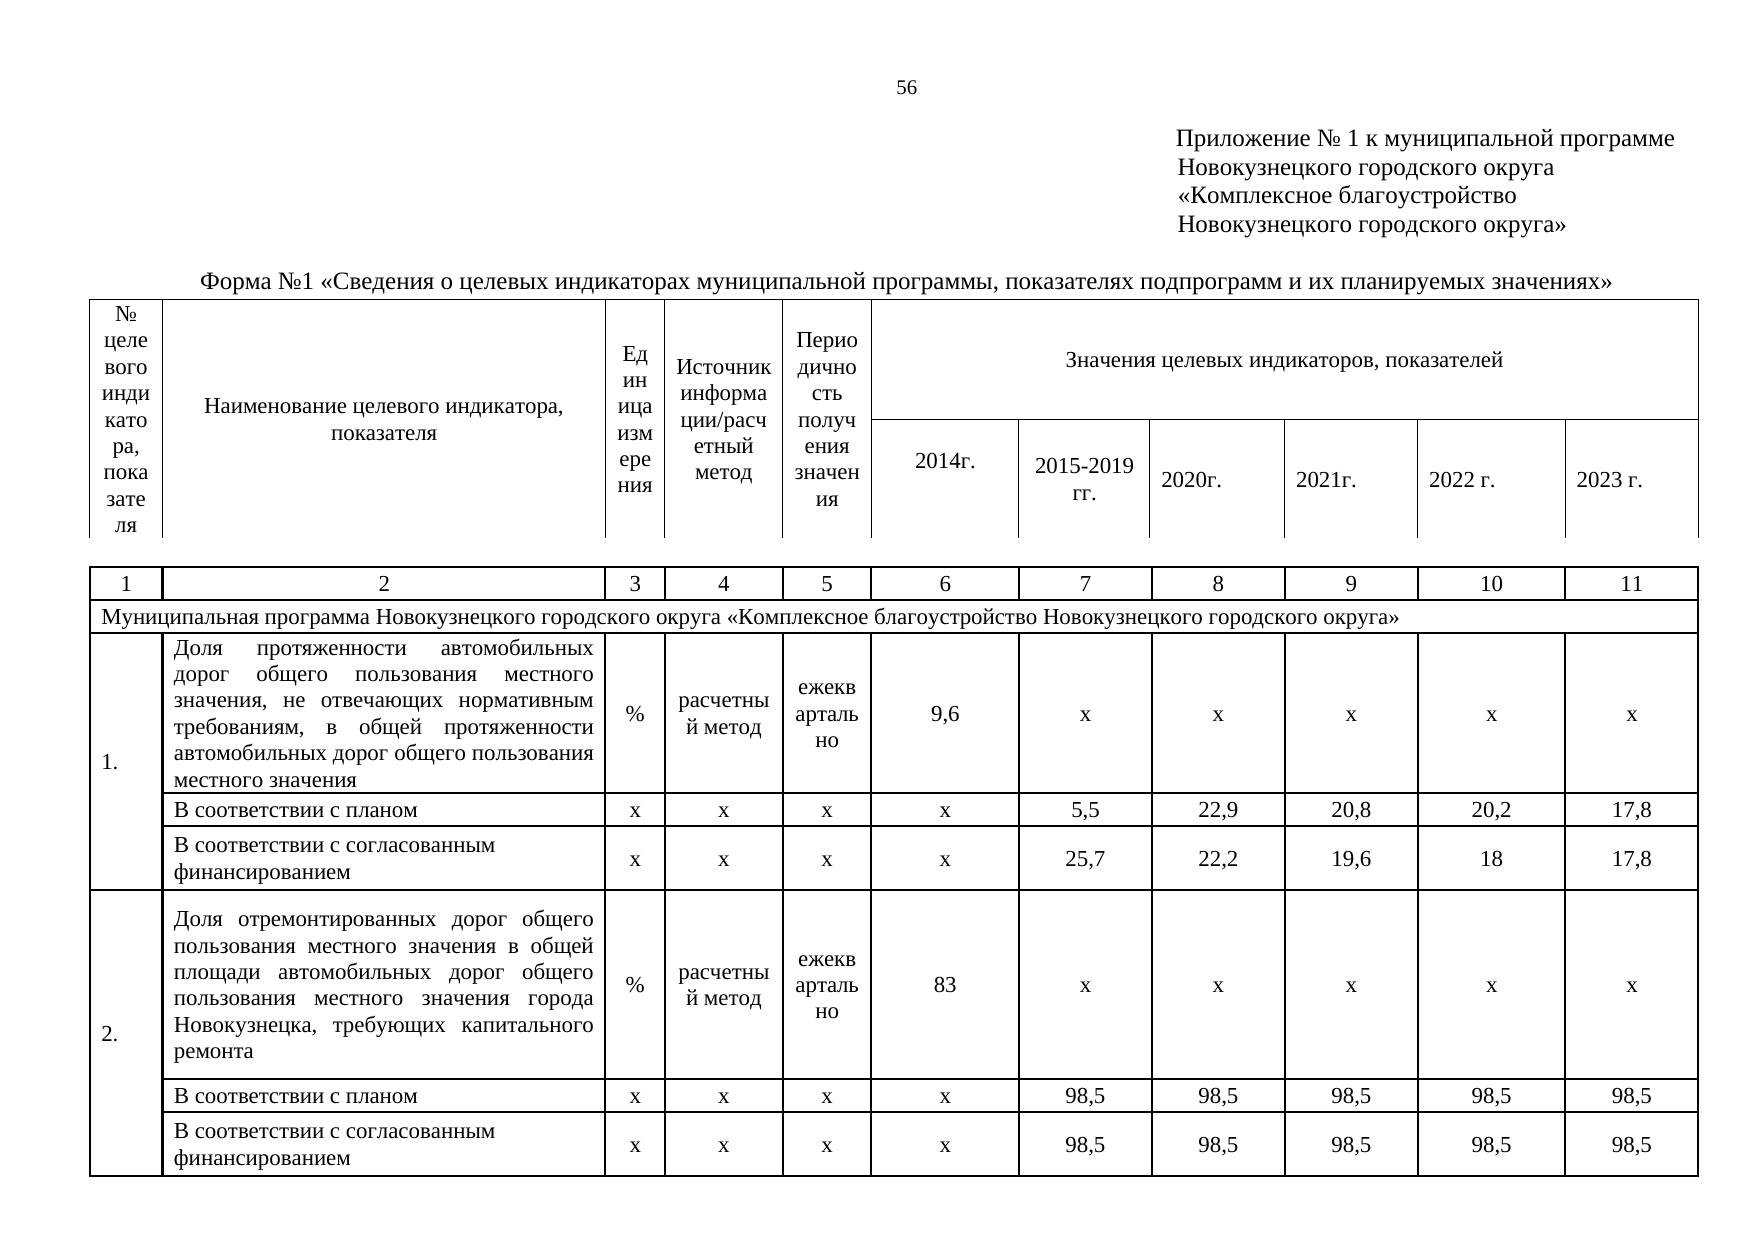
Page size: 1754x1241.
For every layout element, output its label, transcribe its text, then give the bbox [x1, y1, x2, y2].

table_cell x [784, 1080, 870, 1111]
table_cell х [1286, 634, 1417, 792]
table_cell x [784, 827, 870, 889]
text «Комплексное благоустройство [89, 181, 1724, 209]
table_cell 98,5 [1286, 1113, 1417, 1175]
table_cell х [606, 1080, 664, 1111]
table_cell 2020г. [1150, 420, 1284, 537]
text Новокузнецкого городского округа» [89, 209, 1724, 266]
table_header № целевого индикатора, показателя [90, 300, 162, 537]
table_cell 20,8 [1286, 794, 1417, 825]
table_cell x [666, 827, 782, 889]
table_cell х [1020, 634, 1151, 792]
table_cell 25,7 [1020, 827, 1151, 889]
table_cell 2022 г. [1418, 420, 1565, 537]
table_header Периодичность получения значения [783, 300, 871, 537]
table_cell 2. [91, 891, 161, 1175]
table_cell [1565, 601, 1697, 632]
table_cell 5,5 [1020, 794, 1151, 825]
table_header 9 [1286, 568, 1417, 599]
table_cell x [872, 827, 1018, 889]
table_cell В соответствии с согласованным финансированием [164, 827, 604, 889]
table_cell 2015-2019 гг. [1019, 420, 1149, 537]
table_cell х [1286, 891, 1417, 1078]
table_header Значения целевых индикаторов, показателей [872, 300, 1698, 419]
table_cell 98,5 [1020, 1113, 1151, 1175]
table_header Наименование целевого индикатора, показателя [163, 300, 605, 537]
table_header 1 [91, 568, 161, 599]
table_cell 2023 г. [1566, 420, 1698, 537]
table_cell 17,8 [1566, 794, 1697, 825]
table_cell 98,5 [1153, 1113, 1284, 1175]
table_header 6 [872, 568, 1018, 599]
table_cell 98,5 [1419, 1113, 1564, 1175]
table_cell х [1566, 634, 1697, 792]
table_cell % [606, 891, 664, 1078]
table_cell 18 [1419, 827, 1564, 889]
table_header 10 [1419, 568, 1564, 599]
table_cell % [606, 634, 664, 792]
table_header 4 [666, 568, 782, 599]
table_cell 98,5 [1286, 1080, 1417, 1111]
table_cell х [1153, 634, 1284, 792]
table_header 5 [784, 568, 870, 599]
table_cell Доля протяженности автомобильных дорог общего пользования местного значения, не отвечающих нормативным требованиям, в общей протяженности автомобильных дорог общего пользования местного значения [164, 634, 604, 792]
table_cell 17,8 [1566, 827, 1697, 889]
table_cell 22,2 [1153, 827, 1284, 889]
text Новокузнецкого городского округа [89, 152, 1724, 181]
table_header 7 [1020, 568, 1151, 599]
table_cell x [784, 794, 870, 825]
table_cell x [666, 794, 782, 825]
table_cell 1. [91, 634, 161, 889]
table_cell 22,9 [1153, 794, 1284, 825]
table_cell 83 [872, 891, 1018, 1078]
table_cell 98,5 [1566, 1080, 1697, 1111]
table_cell 98,5 [1566, 1113, 1697, 1175]
table_cell х [1419, 634, 1564, 792]
table_cell ежеквартально [784, 891, 870, 1078]
table_header Источник информации/расчетный метод [665, 300, 782, 537]
table_cell 9,6 [872, 634, 1018, 792]
table_cell 2021г. [1285, 420, 1417, 537]
table_cell х [606, 1113, 664, 1175]
table_cell x [872, 794, 1018, 825]
table_cell х [1419, 891, 1564, 1078]
table_cell расчетный метод [666, 634, 782, 792]
table_cell ежеквартально [784, 634, 870, 792]
text Приложение № 1 к муниципальной программе [89, 123, 1724, 152]
table_header 8 [1153, 568, 1284, 599]
table_cell 2014г. [872, 420, 1018, 537]
table_cell x [872, 1080, 1018, 1111]
table_cell х [606, 794, 664, 825]
table_cell 98,5 [1020, 1080, 1151, 1111]
table_header 3 [606, 568, 664, 599]
table_cell x [872, 1113, 1018, 1175]
table_header 2 [164, 568, 604, 599]
table_cell 98,5 [1153, 1080, 1284, 1111]
table_cell 19,6 [1286, 827, 1417, 889]
table_cell 20,2 [1419, 794, 1564, 825]
table_cell x [784, 1113, 870, 1175]
table_cell 98,5 [1419, 1080, 1564, 1111]
table_cell В соответствии с планом [164, 1080, 604, 1111]
table_cell Муниципальная программа Новокузнецкого городского округа «Комплексное благоустройство Новокузнецкого городского округа» [91, 601, 1565, 632]
table_cell х [1153, 891, 1284, 1078]
text Форма №1 «Сведения о целевых индикаторах муниципальной программы, показателях подпрограмм и их планируемых значениях» [89, 266, 1724, 295]
table_cell В соответствии с согласованным финансированием [164, 1113, 604, 1175]
table_cell х [1020, 891, 1151, 1078]
table_header Единица измерения [606, 300, 664, 537]
table_cell x [666, 1113, 782, 1175]
table_cell В соответствии с планом [164, 794, 604, 825]
table_cell расчетный метод [666, 891, 782, 1078]
table_header 11 [1566, 568, 1697, 599]
table_cell х [606, 827, 664, 889]
table_cell x [666, 1080, 782, 1111]
table_cell х [1566, 891, 1697, 1078]
table_cell Доля отремонтированных дорог общего пользования местного значения в общей площади автомобильных дорог общего пользования местного значения города Новокузнецка, требующих капитального ремонта [164, 891, 604, 1078]
